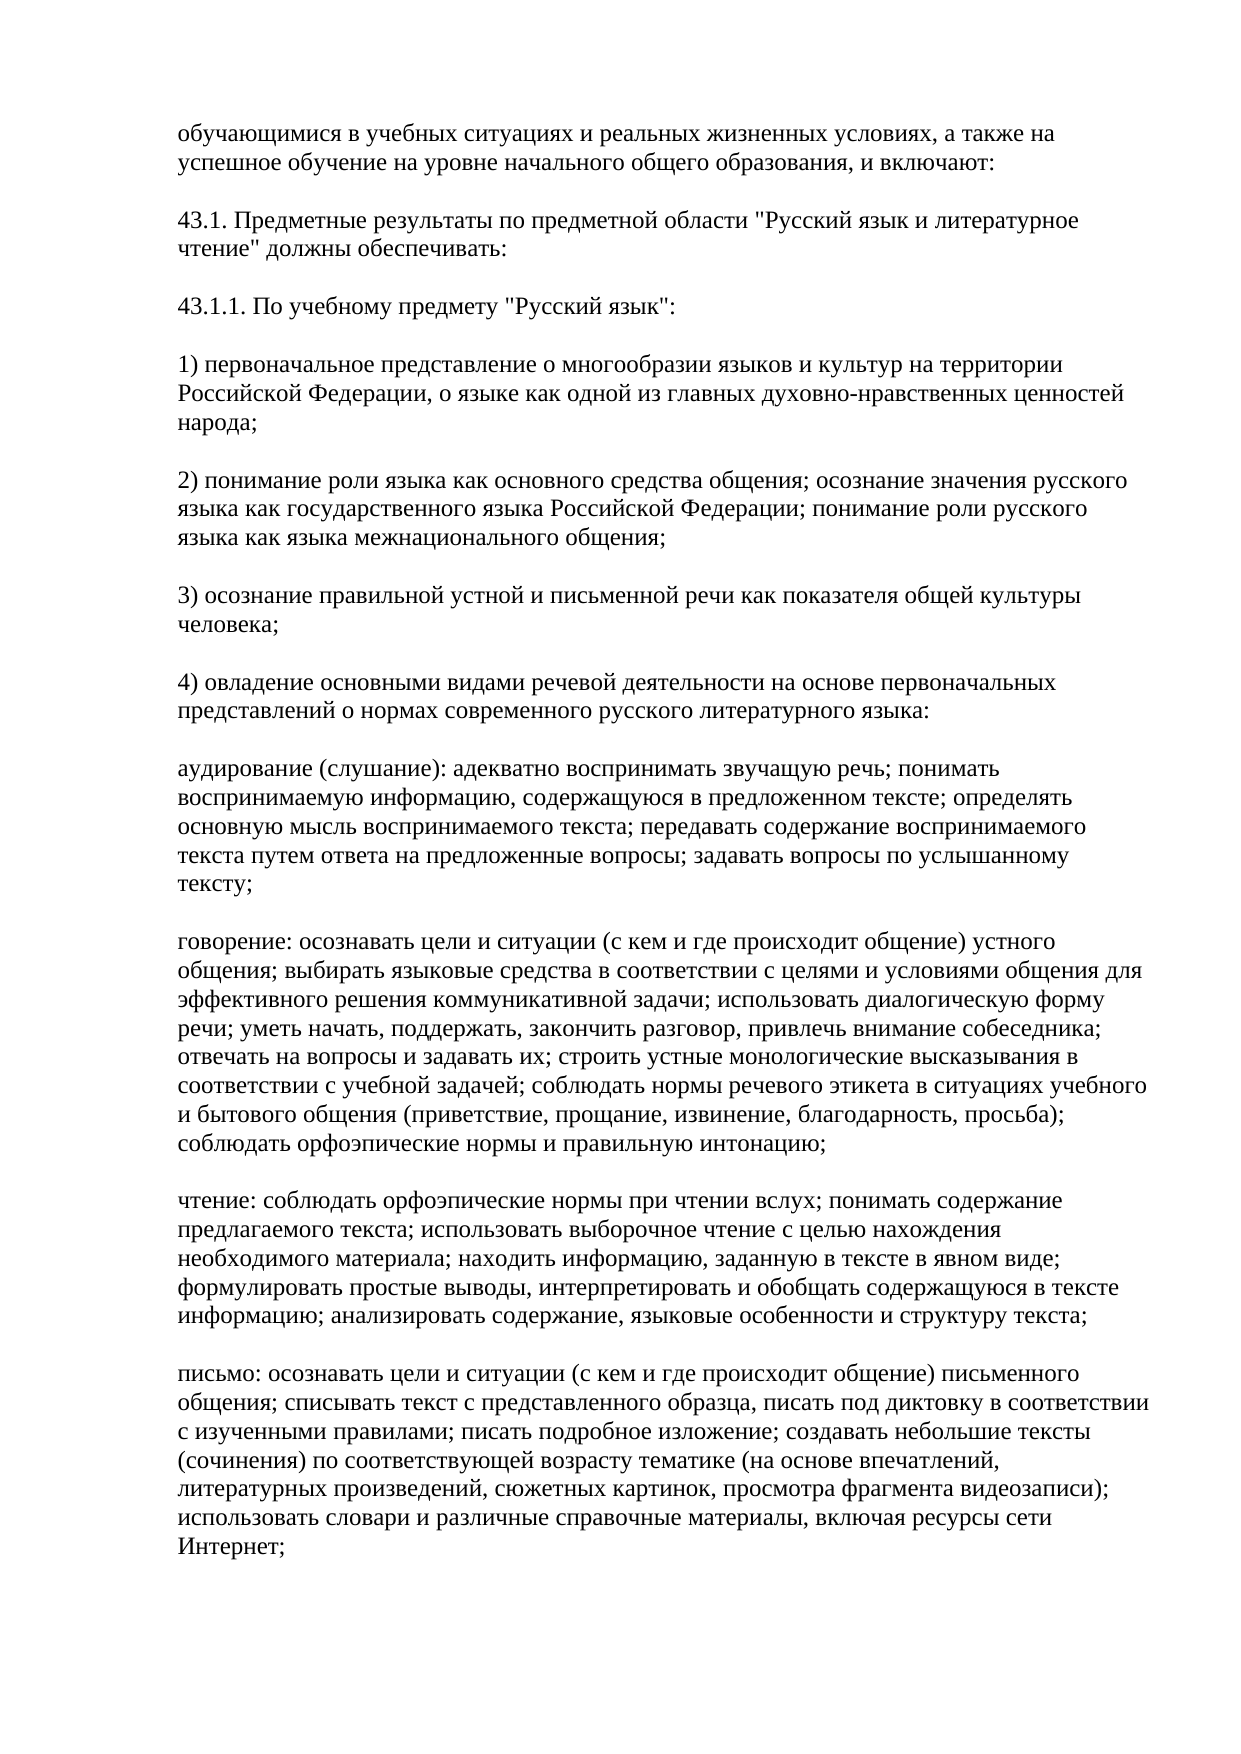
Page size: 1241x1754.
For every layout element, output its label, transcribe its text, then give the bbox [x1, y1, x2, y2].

text письмо: осознавать цели и ситуации (с кем и где происходит общение) письменного общения; списывать текст с представленного образца, писать под диктовку в соответствии с изученными правилами; писать подробное изложение; создавать небольшие тексты (сочинения) по соответствующей возрасту тематике (на основе впечатлений, литературных произведений, сюжетных картинок, просмотра фрагмента видеозаписи); использовать словари и различные справочные материалы, включая ресурсы сети Интернет; [177, 1358, 1152, 1560]
text 43.1. Предметные результаты по предметной области "Русский язык и литературное чтение" должны обеспечивать: [177, 205, 1152, 262]
text 3) осознание правильной устной и письменной речи как показателя общей культуры человека; [177, 580, 1152, 638]
text аудирование (слушание): адекватно воспринимать звучащую речь; понимать воспринимаемую информацию, содержащуюся в предложенном тексте; определять основную мысль воспринимаемого текста; передавать содержание воспринимаемого текста путем ответа на предложенные вопросы; задавать вопросы по услышанному тексту; [177, 753, 1152, 897]
text чтение: соблюдать орфоэпические нормы при чтении вслух; понимать содержание предлагаемого текста; использовать выборочное чтение с целью нахождения необходимого материала; находить информацию, заданную в тексте в явном виде; формулировать простые выводы, интерпретировать и обобщать содержащуюся в тексте информацию; анализировать содержание, языковые особенности и структуру текста; [177, 1186, 1152, 1329]
text говорение: осознавать цели и ситуации (с кем и где происходит общение) устного общения; выбирать языковые средства в соответствии с целями и условиями общения для эффективного решения коммуникативной задачи; использовать диалогическую форму речи; уметь начать, поддержать, закончить разговор, привлечь внимание собеседника; отвечать на вопросы и задавать их; строить устные монологические высказывания в соответствии с учебной задачей; соблюдать нормы речевого этикета в ситуациях учебного и бытового общения (приветствие, прощание, извинение, благодарность, просьба); соблюдать орфоэпические нормы и правильную интонацию; [177, 926, 1152, 1156]
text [177, 118, 1152, 176]
text 43.1.1. По учебному предмету "Русский язык": [177, 291, 1152, 320]
text 4) овладение основными видами речевой деятельности на основе первоначальных представлений о нормах современного русского литературного языка: [177, 667, 1152, 724]
text 2) понимание роли языка как основного средства общения; осознание значения русского языка как государственного языка Российской Федерации; понимание роли русского языка как языка межнационального общения; [177, 465, 1152, 551]
text 1) первоначальное представление о многообразии языков и культур на территории Российской Федерации, о языке как одной из главных духовно-нравственных ценностей народа; [177, 349, 1152, 436]
